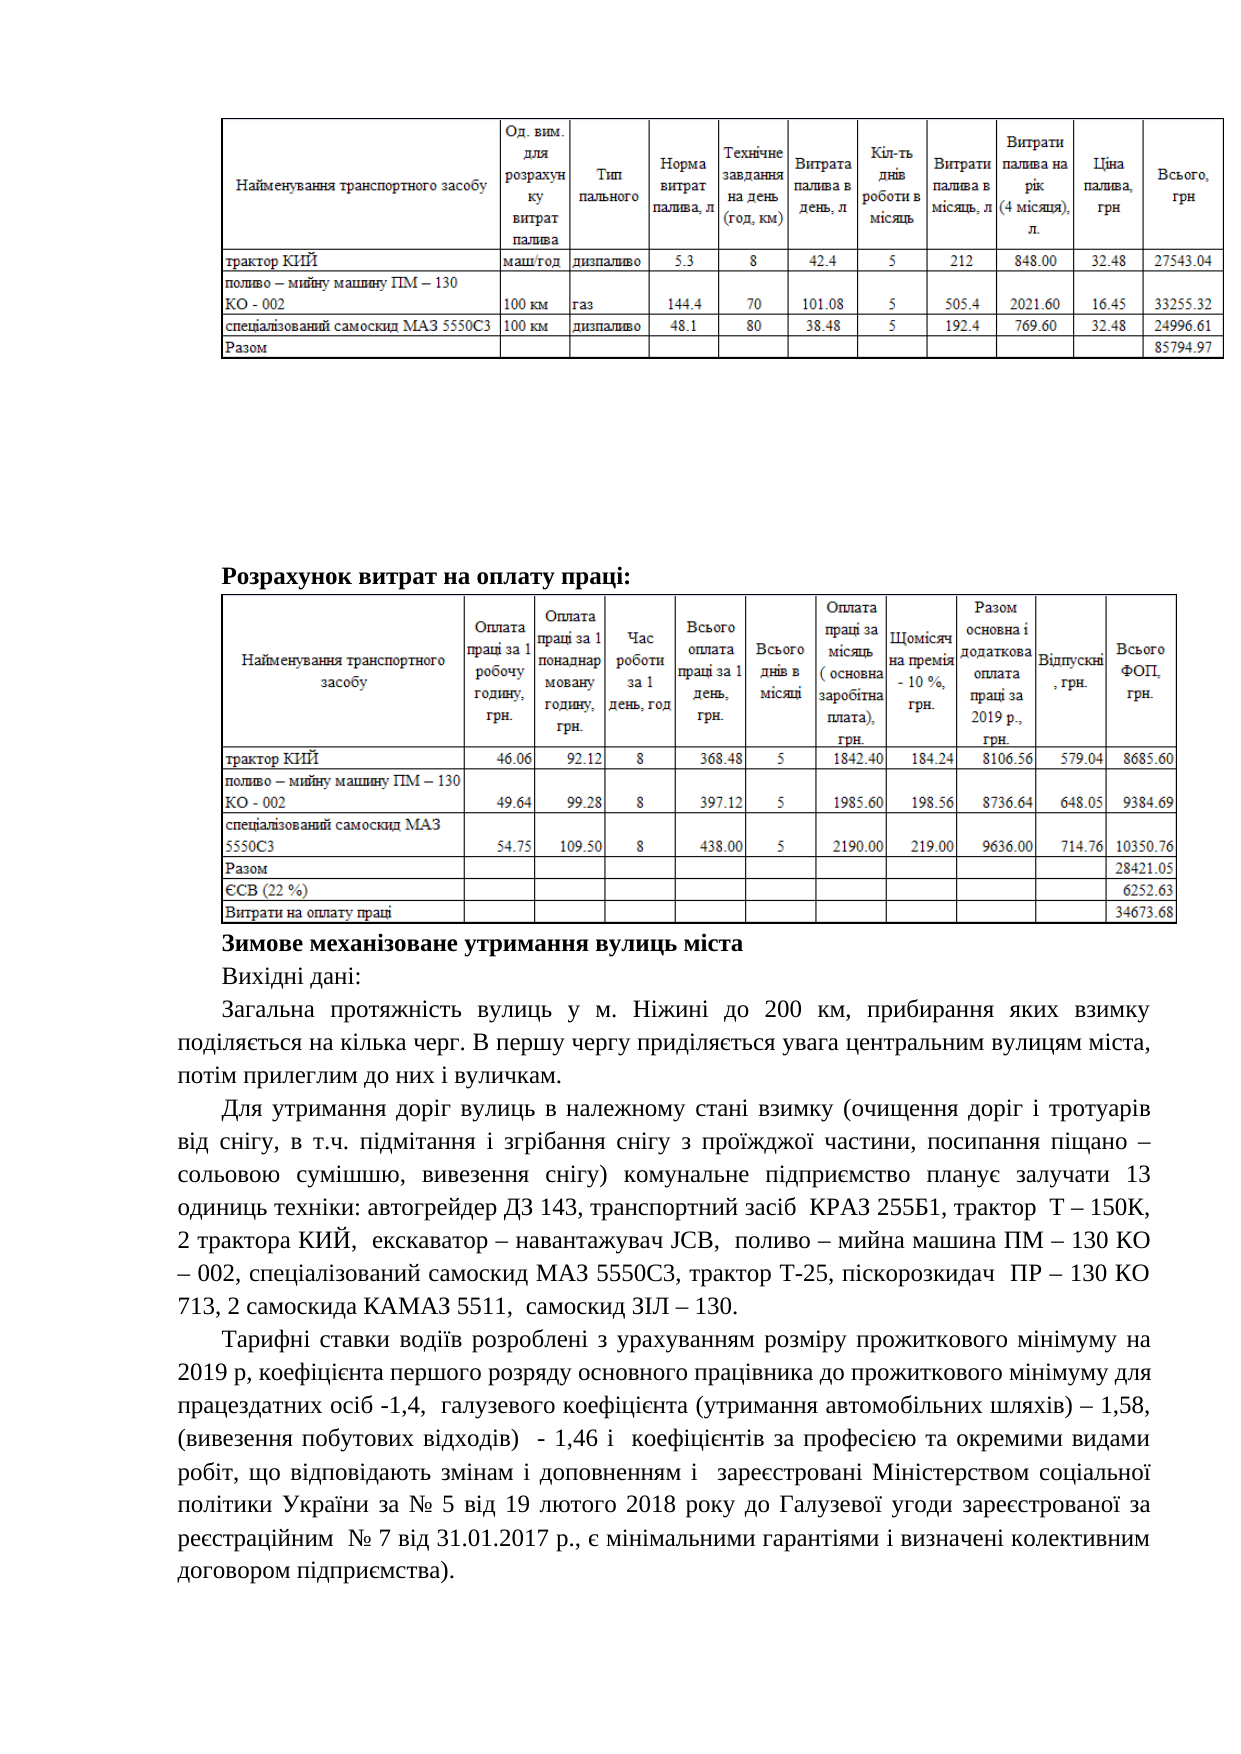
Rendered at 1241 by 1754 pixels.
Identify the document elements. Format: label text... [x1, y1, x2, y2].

text Вихідні дані: [177, 961, 1152, 990]
text Зимове механізоване утримання вулиць міста [177, 928, 1152, 957]
picture [223, 595, 1176, 923]
picture [223, 119, 1223, 358]
text Тарифні ставки водіїв розроблені з урахуванням розміру прожиткового мінімуму на 2019 р, коефіцієнта першого розряду основного працівника до прожиткового мінімуму для працездатних осіб -1,4, галузевого коефіцієнта (утримання автомобільних шляхів) – 1,58, (вивезення побутових відходів) - 1,46 і коефіцієнтів за професією та окремими видами робіт, що відповідають змінам і доповненням і зареєстровані Міністерством соціальної політики України за № 5 від 19 лютого 2018 року до Галузевої угоди зареєстрованої за реєстраційним № 7 від 31.01.2017 р., є мінімальними гарантіями і визначені колективним договором підприємства). [177, 1324, 1152, 1584]
text Розрахунок витрат на оплату праці: [177, 561, 1152, 590]
text Загальна протяжність вулиць у м. Ніжині до 200 км, прибирання яких взимку поділяється на кілька черг. В першу чергу приділяється увага центральним вулицям міста, потім прилеглим до них і вуличкам. [177, 994, 1152, 1089]
text Для утримання доріг вулиць в належному стані взимку (очищення доріг і тротуарів від снігу, в т.ч. підмітання і згрібання снігу з проїжджої частини, посипання піщано – сольовою сумішшю, вивезення снігу) комунальне підприємство планує залучати 13 одиниць техніки: автогрейдер ДЗ 143, транспортний засіб КРАЗ 255Б1, трактор Т – 150К, 2 трактора КИЙ, екскаватор – навантажувач JCB, поливо – мийна машина ПМ – 130 КО – 002, спеціалізований самоскид МАЗ 5550С3, трактор Т-25, піскорозкидач ПР – 130 КО 713, 2 самоскида КАМАЗ 5511, самоскид ЗІЛ – 130. [177, 1093, 1152, 1320]
